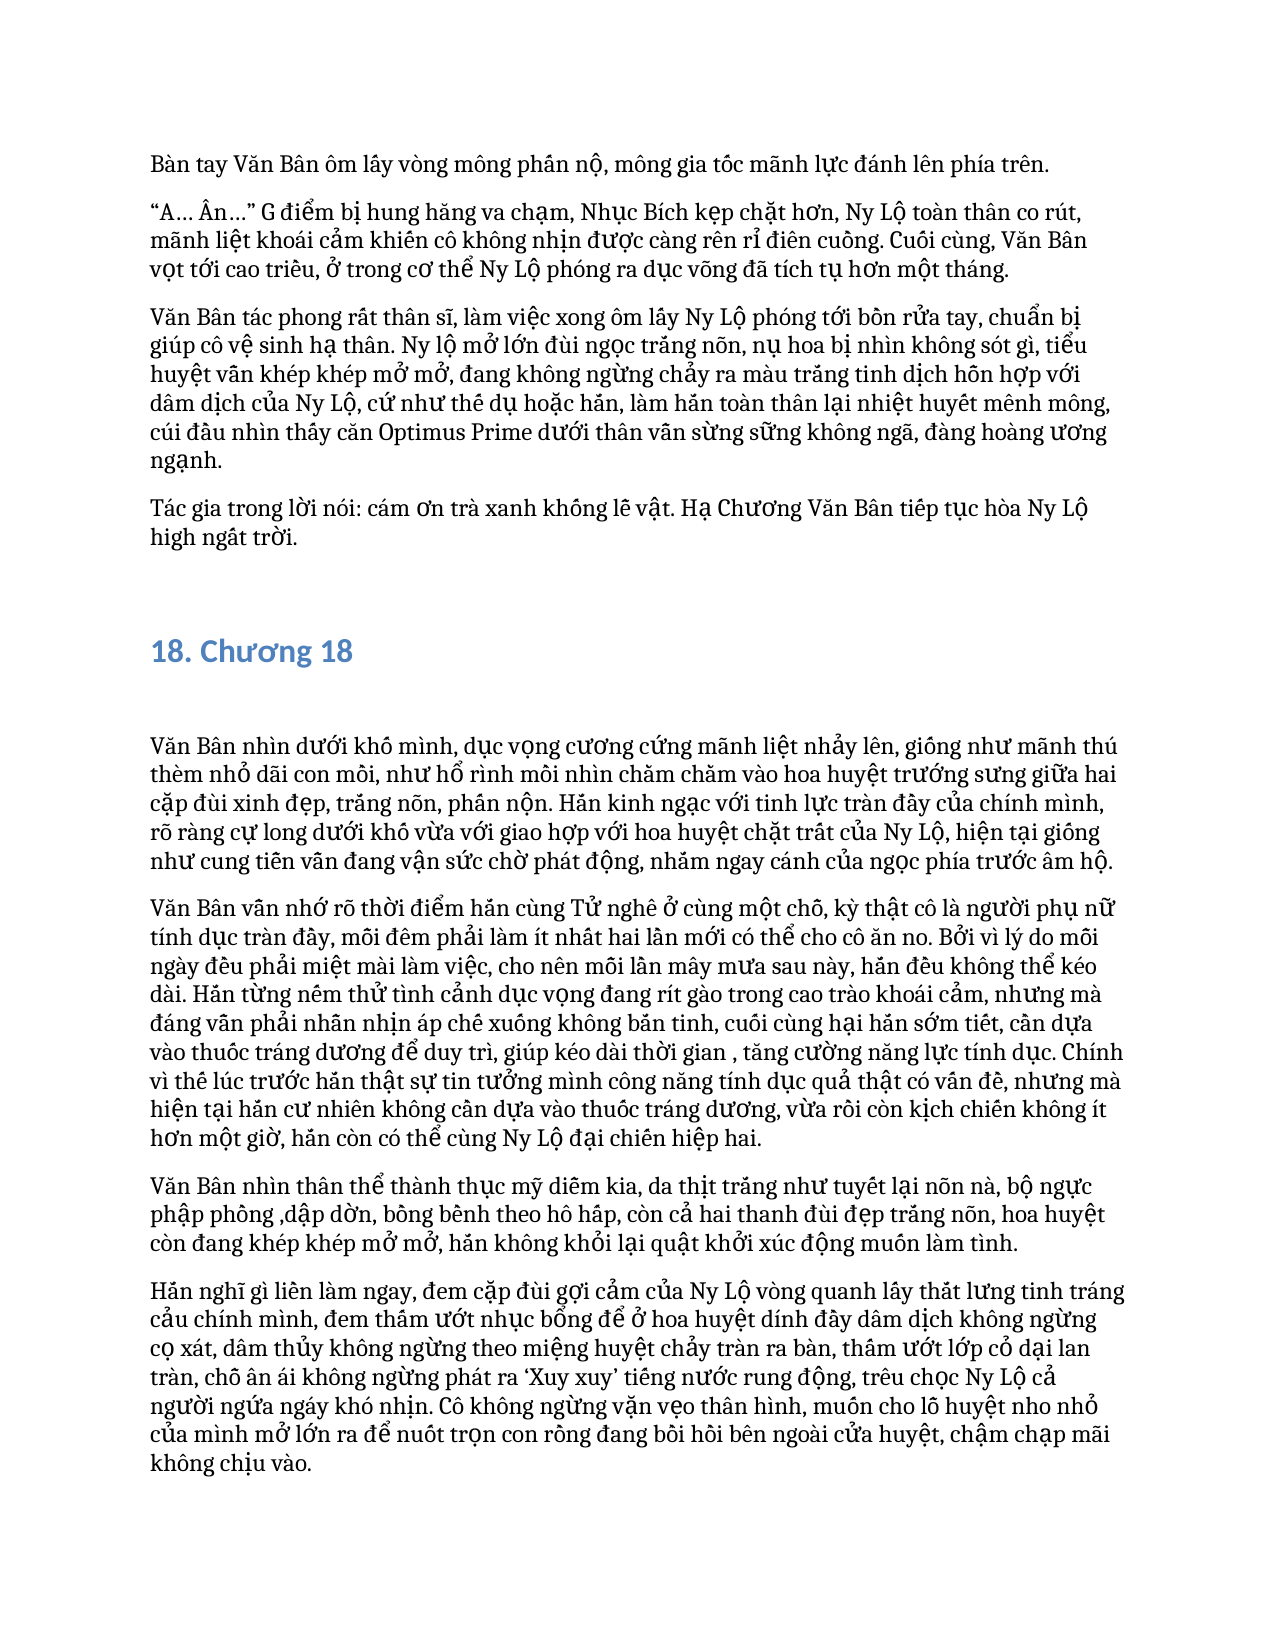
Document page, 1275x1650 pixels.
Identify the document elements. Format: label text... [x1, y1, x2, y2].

subtitle 18. Chương 18 [150, 629, 1125, 670]
text Bàn tay Văn Bân ôm lấy vòng mông phấn nộ, mông gia tốc mãnh lực đánh lên phía trên. [150, 150, 1125, 179]
text Văn Bân nhìn thân thể thành thục mỹ diễm kia, da thịt trắng như tuyết lại nõn nà, bộ ngực phập phồng ,dập dờn, bồng bềnh theo hô hấp, còn cả hai thanh đùi đẹp trắng nõn, hoa huyệt còn đang khép khép mở mở, hắn không khỏi lại quật khởi xúc động muốn làm tình. [150, 1172, 1125, 1258]
text “A… Ân…” G điểm bị hung hăng va chạm, Nhục Bích kẹp chặt hơn, Ny Lộ toàn thân co rút, mãnh liệt khoái cảm khiến cô không nhịn được càng rên rỉ điên cuồng. Cuối cùng, Văn Bân vọt tới cao triều, ở trong cơ thể Ny Lộ phóng ra dục võng đã tích tụ hơn một tháng. [150, 197, 1125, 284]
text Văn Bân nhìn dưới khố mình, dục vọng cương cứng mãnh liệt nhảy lên, giống như mãnh thú thèm nhỏ dãi con mồi, như hổ rình mồi nhìn chằm chằm vào hoa huyệt trướng sưng giữa hai cặp đùi xinh đẹp, trắng nõn, phấn nộn. Hắn kinh ngạc với tinh lực tràn đầy của chính mình, rõ ràng cự long dưới khố vừa với giao hợp với hoa huyệt chặt trất của Ny Lộ, hiện tại giống như cung tiễn vẫn đang vận sức chờ phát động, nhắm ngay cánh của ngọc phía trước âm hộ. [150, 674, 1125, 875]
text Tác gia trong lời nói: cám ơn trà xanh khống lễ vật. Hạ Chương Văn Bân tiếp tục hòa Ny Lộ high ngất trời. [150, 494, 1125, 609]
text Hắn nghĩ gì liền làm ngay, đem cặp đùi gợi cảm của Ny Lộ vòng quanh lấy thắt lưng tinh tráng cảu chính mình, đem thấm ướt nhục bổng để ở hoa huyệt dính đầy dâm dịch không ngừng cọ xát, dâm thủy không ngừng theo miệng huyệt chảy tràn ra bàn, thấm ướt lớp cỏ dại lan tràn, chỗ ân ái không ngừng phát ra ‘Xuy xuy’ tiếng nước rung động, trêu chọc Ny Lộ cả người ngứa ngáy khó nhịn. Cô không ngừng vặn vẹo thân hình, muốn cho lỗ huyệt nho nhỏ của mình mở lớn ra để nuốt trọn con rồng đang bồi hồi bên ngoài cửa huyệt, chậm chạp mãi không chịu vào. [150, 1277, 1125, 1478]
text Văn Bân vẫn nhớ rõ thời điểm hắn cùng Tử nghê ở cùng một chỗ, kỳ thật cô là người phụ nữ tính dục tràn đầy, mỗi đêm phải làm ít nhất hai lần mới có thể cho cô ăn no. Bởi vì lý do mỗi ngày đều phải miệt mài làm việc, cho nên mỗi lần mây mưa sau này, hắn đều không thể kéo dài. Hắn từng nếm thử tình cảnh dục vọng đang rít gào trong cao trào khoái cảm, nhưng mà đáng vẫn phải nhẫn nhịn áp chế xuống không bắn tinh, cuối cùng hại hắn sớm tiết, cần dựa vào thuốc tráng dương để duy trì, giúp kéo dài thời gian , tăng cường năng lực tính dục. Chính vì thế lúc trước hắn thật sự tin tưởng mình công năng tính dục quả thật có vấn đề, nhưng mà hiện tại hắn cư nhiên không cần dựa vào thuốc tráng dương, vừa rồi còn kịch chiến không ít hơn một giờ, hắn còn có thể cùng Ny Lộ đại chiến hiệp hai. [150, 894, 1125, 1153]
text Văn Bân tác phong rất thân sĩ, làm việc xong ôm lấy Ny Lộ phóng tới bồn rửa tay, chuẩn bị giúp cô vệ sinh hạ thân. Ny lộ mở lớn đùi ngọc trắng nõn, nụ hoa bị nhìn không sót gì, tiểu huyệt vẫn khép khép mở mở, đang không ngừng chảy ra màu trắng tinh dịch hỗn hợp với dâm dịch của Ny Lộ, cứ như thế dụ hoặc hắn, làm hắn toàn thân lại nhiệt huyết mênh mông, cúi đầu nhìn thấy căn Optimus Prime dưới thân vẫn sừng sững không ngã, đàng hoàng ương ngạnh. [150, 302, 1125, 475]
